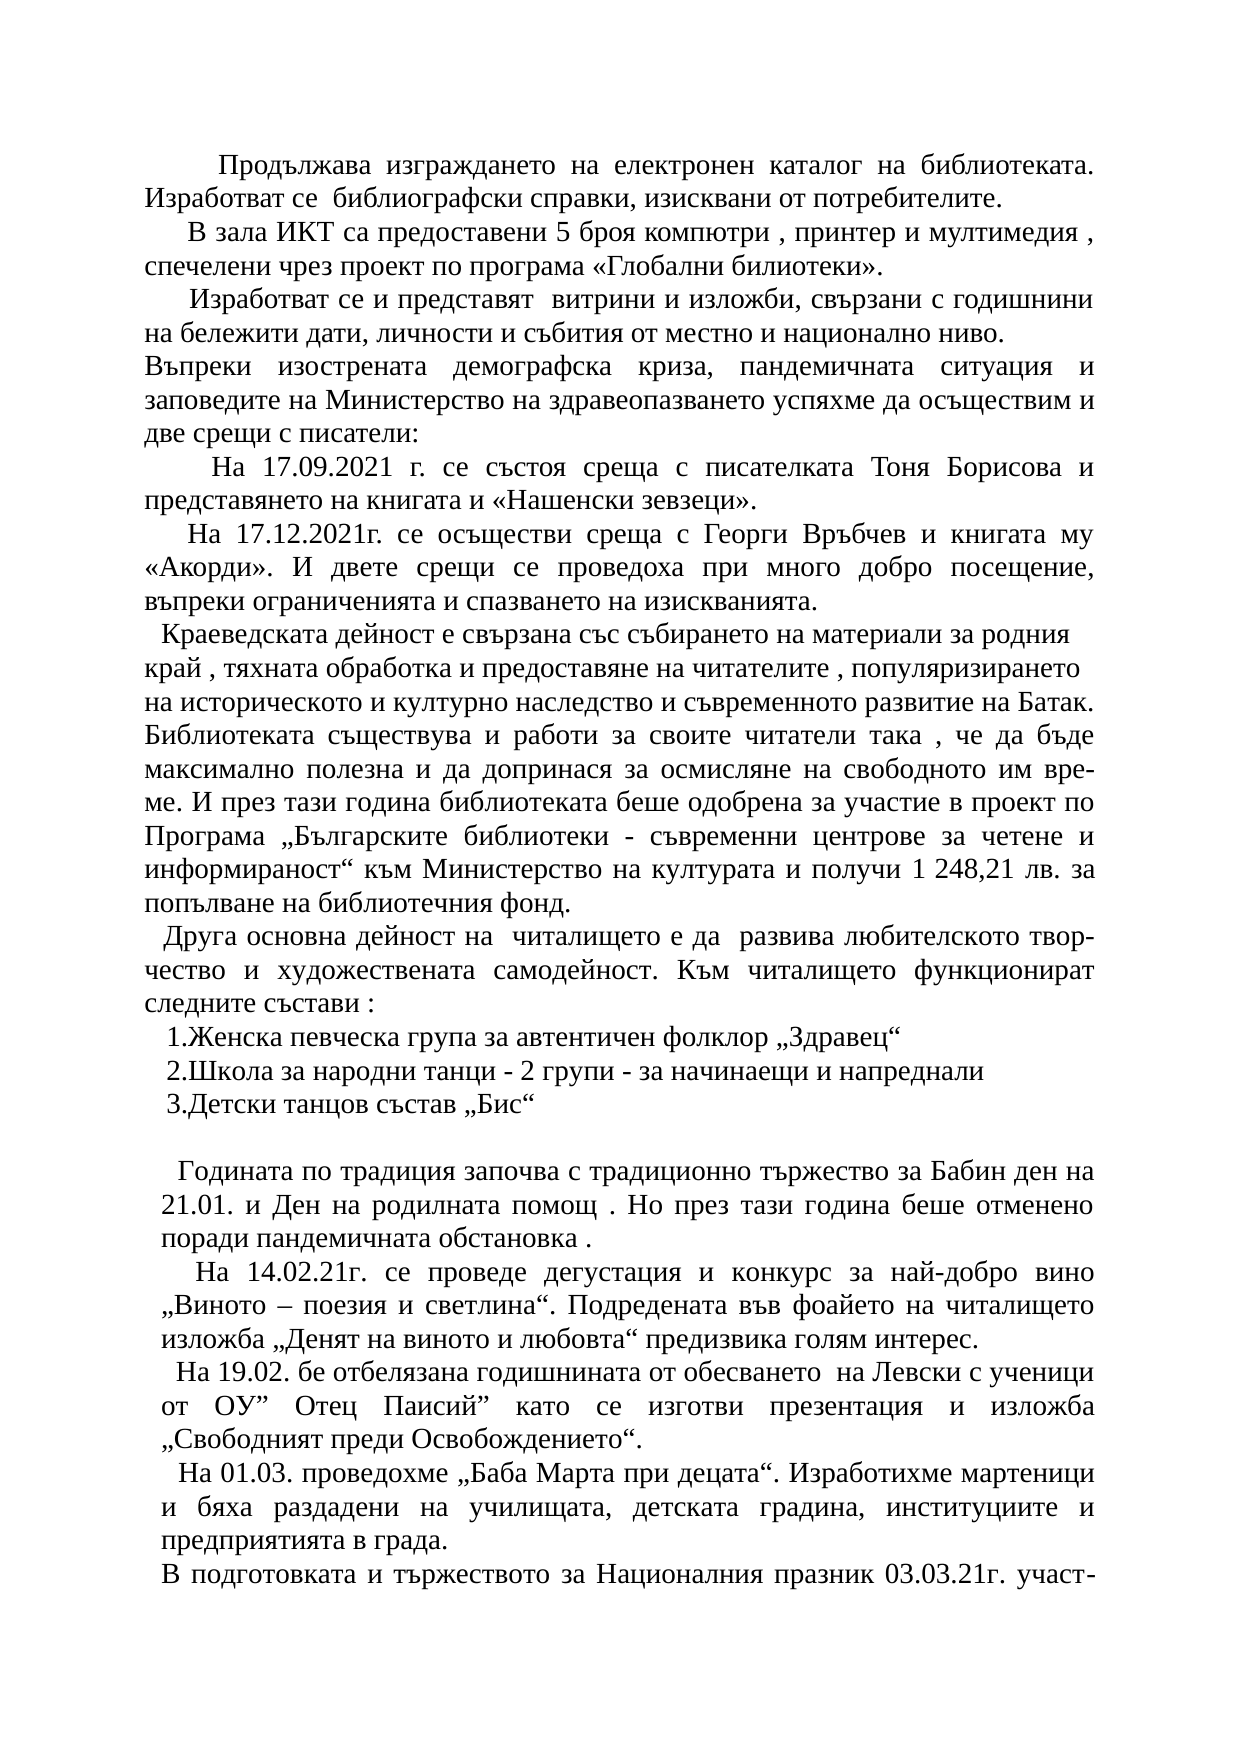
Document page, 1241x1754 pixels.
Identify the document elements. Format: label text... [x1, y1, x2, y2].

text 1.Женска певческа група за автентичен фолклор „Здравец“ [144, 1019, 1096, 1053]
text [161, 1556, 1096, 1589]
text На 17.12.2021г. се осъществи среща с Георги Връбчев и книгата му «Акорди». И двете срещи се проведоха при много добро посещение, въпреки ограниченията и спазването на изискванията. [144, 516, 1096, 617]
text 2.Школа за народни танци - 2 групи - за начинаещи и напреднали [144, 1053, 1096, 1086]
text На 01.03. проведохме „Баба Марта при децата“. Изработихме мартеници и бяха раздадени на училищата, детската градина, институциите и предприятията в града. [161, 1455, 1096, 1556]
text На 17.09.2021 г. се състоя среща с писателката Тоня Борисова и представянето на книгата и «Нашенски зевзеци». [144, 449, 1096, 516]
text Въпреки изострената демографска криза, пандемичната ситуация и заповедите на Министерство на здравеопазването успяхме да осъществим и две срещи с писатели: [144, 348, 1096, 449]
text На 14.02.21г. се проведе дегустация и конкурс за най-добро вино „Виното – поезия и светлина“. Подредената във фоайето на читалището изложба „Денят на виното и любовта“ предизвика голям интерес. [161, 1254, 1096, 1354]
text Библиотеката съществува и работи за своите читатели така , че да бъде максимално полезна и да допринася за осмисляне на свободното им вре- ме. И през тази година библиотеката беше одобрена за участие в проект по Програма „Българските библиотеки - съвременни центрове за четене и информираност“ към Министерство на културата и получи 1 248,21 лв. за попълване на библиотечния фонд. [144, 717, 1096, 918]
text 3.Детски танцов състав „Бис“ [144, 1086, 1096, 1120]
text В зала ИКТ са предоставени 5 броя компютри , принтер и мултимедия , спечелени чрез проект по програма «Глобални билиотеки». [144, 214, 1096, 281]
text Друга основна дейност на читалището е да развива любителското твор- чество и художествената самодейност. Към читалището функционират следните състави : [144, 918, 1096, 1019]
text На 19.02. бе отбелязана годишнината от обесването на Левски с ученици от ОУ” Отец Паисий” като се изготви презентация и изложба „Свободният преди Освобождението“. [161, 1354, 1096, 1455]
text Годината по традиция започва с традиционно тържество за Бабин ден на 21.01. и Ден на родилната помощ . Но през тази година беше отменено поради пандемичната обстановка . [161, 1153, 1096, 1254]
text Краеведската дейност е свързана със събирането на материали за родния край , тяхната обработка и предоставяне на читателите , популяризирането на историческото и културно наследство и съвременното развитие на Батак. [144, 617, 1096, 717]
text Продължава изграждането на електронен каталог на библиотеката. Изработват се библиографски справки, изисквани от потребителите. [144, 147, 1096, 214]
text Изработват се и представят витрини и изложби, свързани с годишнини на бележити дати, личности и събития от местно и национално ниво. [144, 281, 1096, 348]
